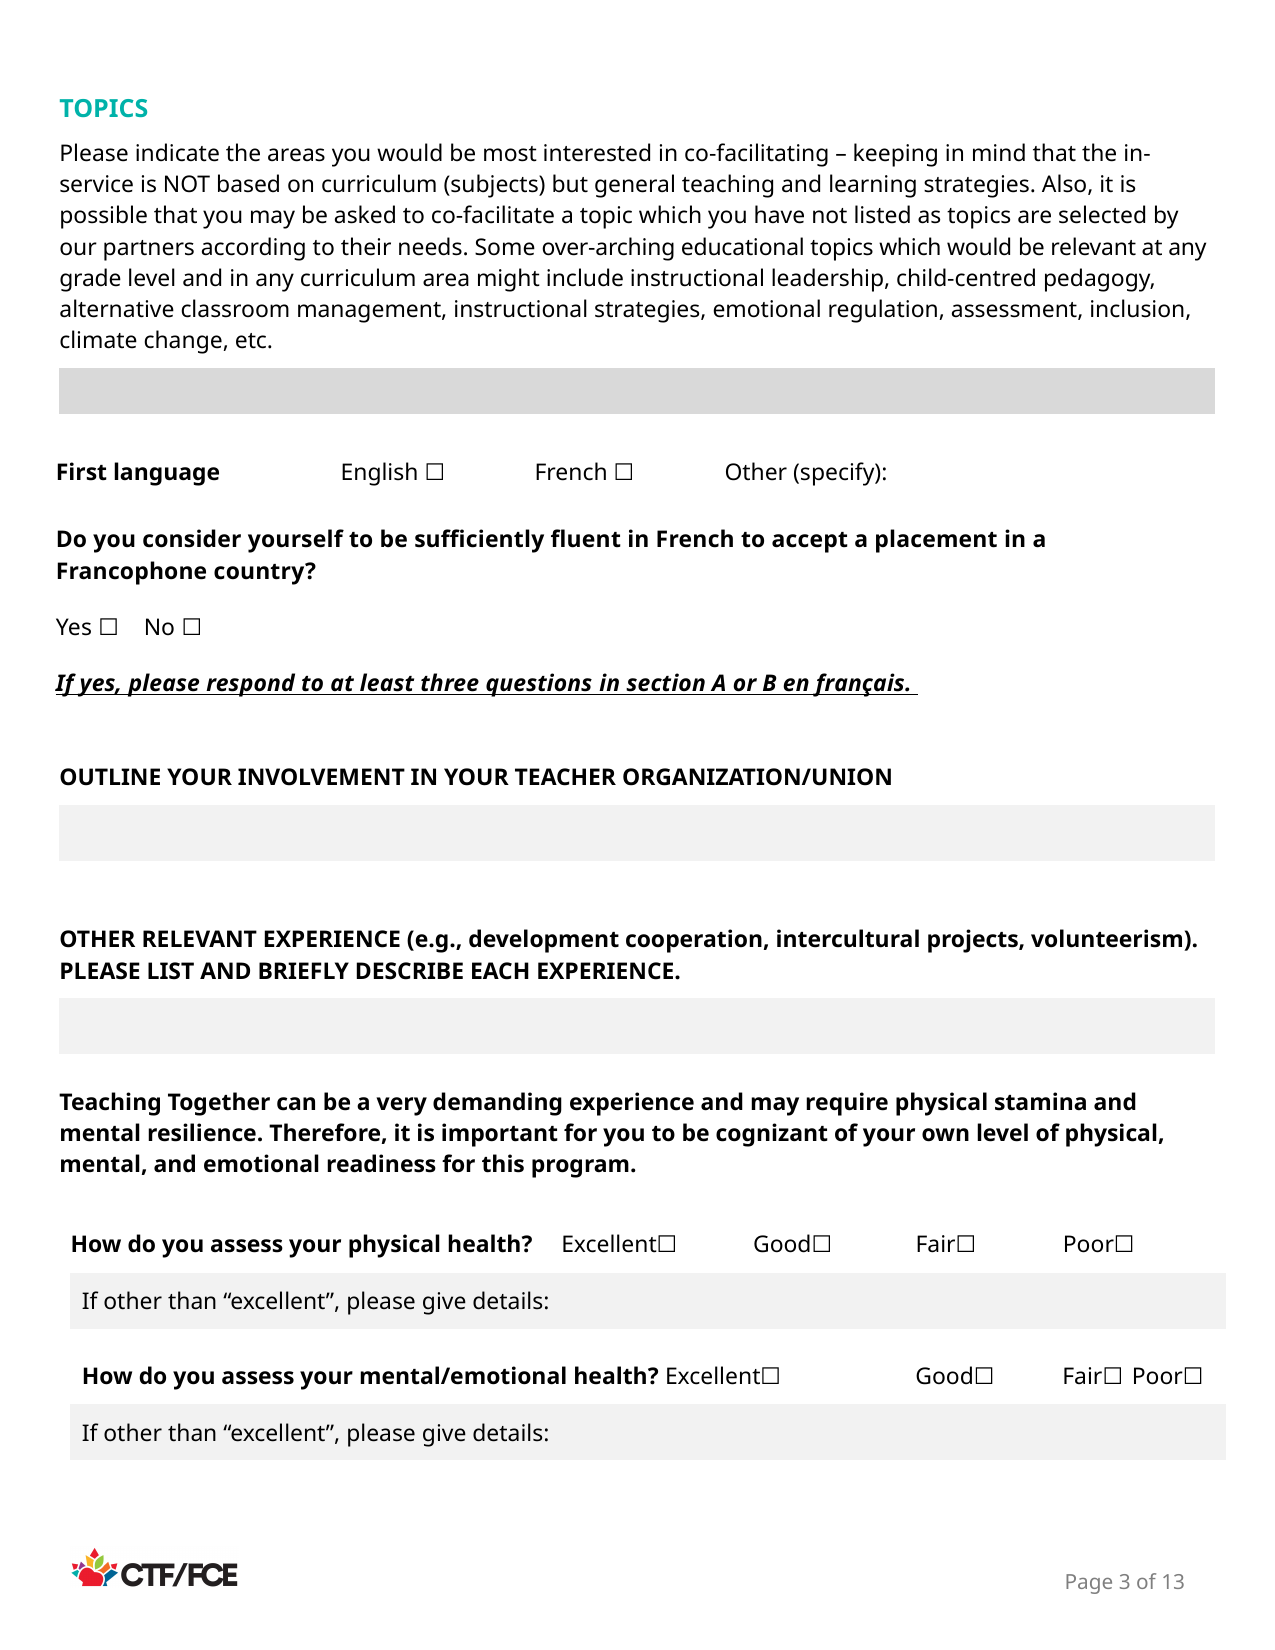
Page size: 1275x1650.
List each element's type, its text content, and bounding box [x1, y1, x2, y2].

text Teaching Together can be a very demanding experience and may require physical stamina and mental resilience. Therefore, it is important for you to be cognizant of your own level of physical, mental, and emotional readiness for this program. [59, 1086, 1216, 1179]
table_header How do you assess your physical health? Excellent Good Fair Poor [59, 1214, 1226, 1273]
table_header First language English French Other (specify): [44, 446, 1211, 498]
text OTHER RELEVANT EXPERIENCE (e.g., development cooperation, intercultural projects, volunteerism). PLEASE LIST AND BRIEFLY DESCRIBE EACH EXPERIENCE. [59, 923, 1216, 986]
table_cell Do you consider yourself to be sufficiently fluent in French to accept a placement in a Francophone country? Yes ☐ No ☐ If yes, please respond to at least three questions in section A or B en français. [44, 498, 1211, 698]
text TOPICS [59, 90, 1274, 124]
text Please indicate the areas you would be most interested in co-facilitating – keeping in mind that the in-service is NOT based on curriculum (subjects) but general teaching and learning strategies. Also, it is possible that you may be asked to co-facilitate a topic which you have not listed as topics are selected by our partners according to their needs. Some over-arching educational topics which would be relevant at any grade level and in any curriculum area might include instructional leadership, child-centred pedagogy, alternative classroom management, instructional strategies, emotional regulation, assessment, inclusion, climate change, etc. [59, 137, 1216, 356]
text OUTLINE YOUR INVOLVEMENT IN YOUR TEACHER ORGANIZATION/UNION [59, 761, 1216, 792]
table_cell [59, 1273, 1226, 1519]
table_header [59, 998, 1215, 1054]
picture [70, 1546, 239, 1588]
table_header [59, 368, 1215, 414]
table_header [59, 805, 1215, 861]
